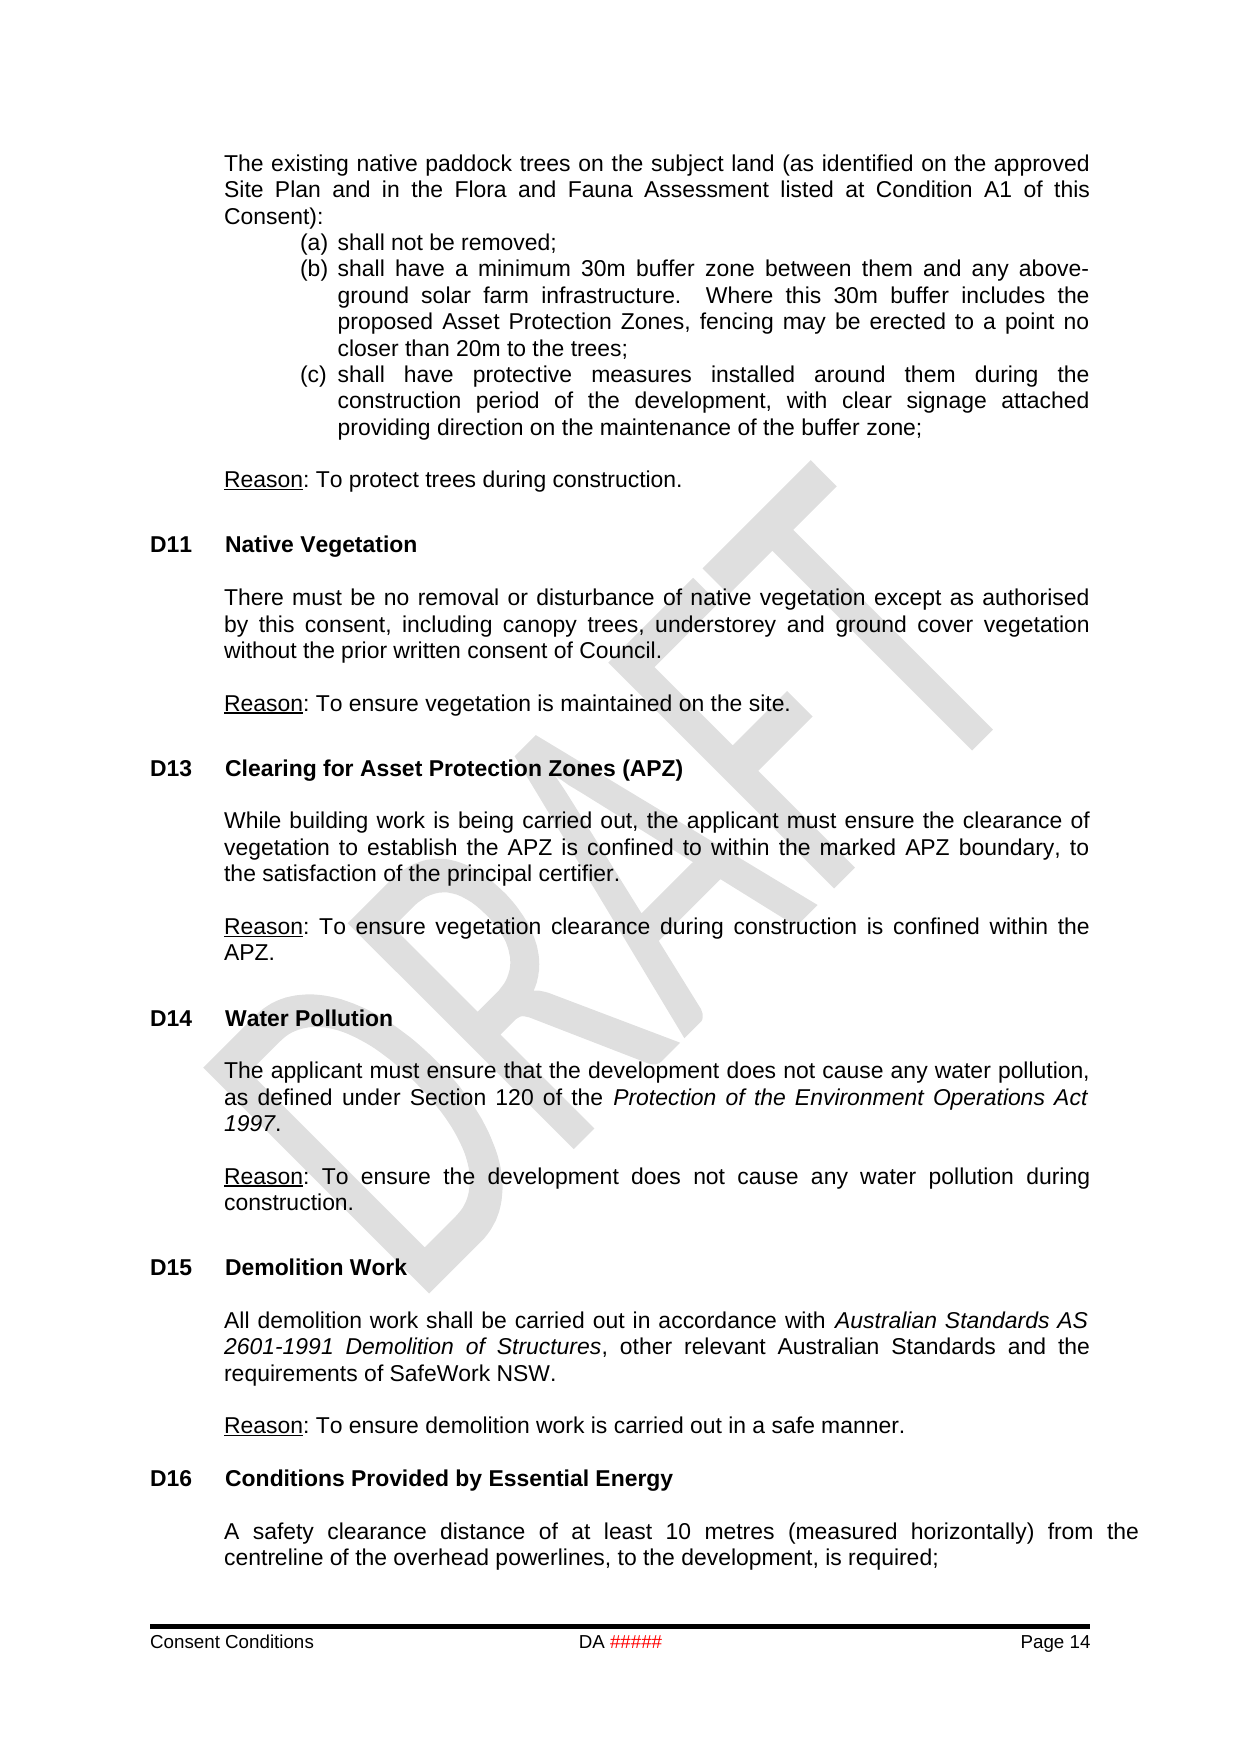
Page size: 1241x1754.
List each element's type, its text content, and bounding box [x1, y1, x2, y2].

list shall have protective measures installed around them during the construction period of the development, with clear signage attached providing direction on the maintenance of the buffer zone; [300, 361, 1090, 440]
text D11 Native Vegetation [150, 531, 1090, 558]
text The applicant must ensure that the development does not cause any water pollution, as defined under Section 120 of the Protection of the Environment Operations Act 1997. [224, 1057, 1090, 1136]
text D14 Water Pollution [150, 1004, 1090, 1031]
text Reason: To ensure demolition work is carried out in a safe manner. [224, 1412, 1090, 1439]
list shall have a minimum 30m buffer zone between them and any above-ground solar farm infrastructure. Where this 30m buffer includes the proposed Asset Protection Zones, fencing may be erected to a point no closer than 20m to the trees; [300, 255, 1090, 361]
text There must be no removal or disturbance of native vegetation except as authorised by this consent, including canopy trees, understorey and ground cover vegetation without the prior written consent of Council. [224, 584, 1090, 663]
text Reason: To protect trees during construction. [224, 466, 1090, 493]
text Reason: To ensure the development does not cause any water pollution during construction. [224, 1163, 1090, 1215]
text The existing native paddock trees on the subject land (as identified on the approved Site Plan and in the Flora and Fauna Assessment listed at Condition A1 of this Consent): [224, 150, 1090, 229]
text Reason: To ensure vegetation clearance during construction is confined within the APZ. [224, 913, 1090, 966]
text D15 Demolition Work [150, 1254, 1090, 1281]
list A safety clearance distance of at least 10 metres (measured horizontally) from the centreline of the overhead powerlines, to the development, is required; [224, 1518, 1140, 1570]
text D16 Conditions Provided by Essential Energy [150, 1465, 1090, 1491]
list shall not be removed; [300, 229, 1090, 255]
text D13 Clearing for Asset Protection Zones (APZ) [150, 755, 1090, 781]
text All demolition work shall be carried out in accordance with Australian Standards AS 2601-1991 Demolition of Structures, other relevant Australian Standards and the requirements of SafeWork NSW. [224, 1307, 1090, 1386]
text Reason: To ensure vegetation is maintained on the site. [224, 689, 1090, 716]
text While building work is being carried out, the applicant must ensure the clearance of vegetation to establish the APZ is confined to within the marked APZ boundary, to the satisfaction of the principal certifier. [224, 807, 1090, 887]
